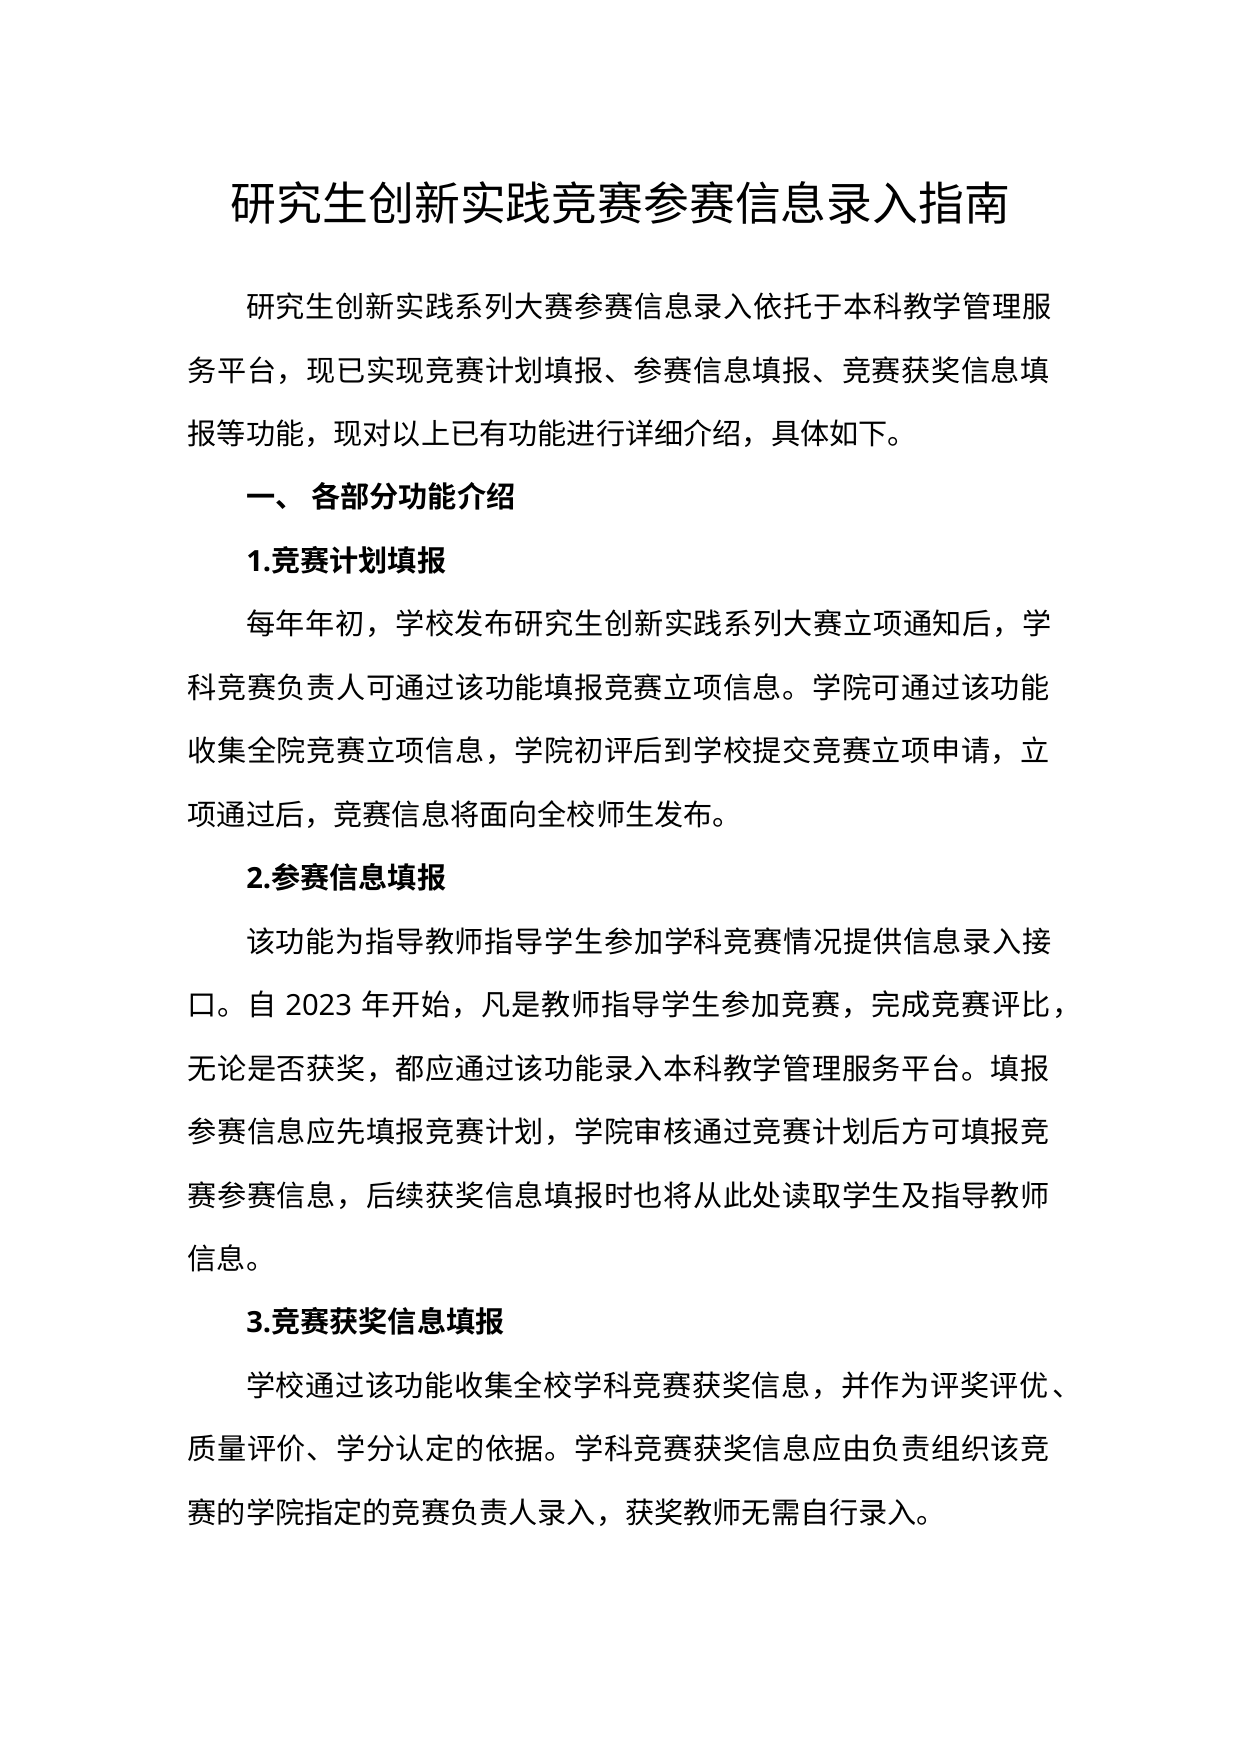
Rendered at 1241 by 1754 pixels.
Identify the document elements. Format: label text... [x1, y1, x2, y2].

text 该功能为指导教师指导学生参加学科竞赛情况提供信息录入接口。自 2023 年开始，凡是教师指导学生参加竞赛，完成竞赛评比，无论是否获奖，都应通过该功能录入本科教学管理服务平台。填报参赛信息应先填报竞赛计划，学院审核通过竞赛计划后方可填报竞赛参赛信息，后续获奖信息填报时也将从此处读取学生及指导教师信息。 [187, 918, 1053, 1278]
text 学校通过该功能收集全校学科竞赛获奖信息，并作为评奖评优、质量评价、学分认定的依据。学科竞赛获奖信息应由负责组织该竞赛的学院指定的竞赛负责人录入，获奖教师无需自行录入。 [187, 1362, 1053, 1532]
list 各部分功能介绍 [246, 474, 1053, 516]
text 研究生创新实践竞赛参赛信息录入指南 [187, 162, 1053, 235]
text 1.竞赛计划填报 [187, 537, 1053, 580]
text 每年年初，学校发布研究生创新实践系列大赛立项通知后，学科竞赛负责人可通过该功能填报竞赛立项信息。学院可通过该功能收集全院竞赛立项信息，学院初评后到学校提交竞赛立项申请，立项通过后，竞赛信息将面向全校师生发布。 [187, 601, 1053, 833]
text 研究生创新实践系列大赛参赛信息录入依托于本科教学管理服务平台，现已实现竞赛计划填报、参赛信息填报、竞赛获奖信息填报等功能，现对以上已有功能进行详细介绍，具体如下。 [187, 284, 1053, 453]
text 3.竞赛获奖信息填报 [187, 1299, 1053, 1341]
text 2.参赛信息填报 [187, 855, 1053, 897]
